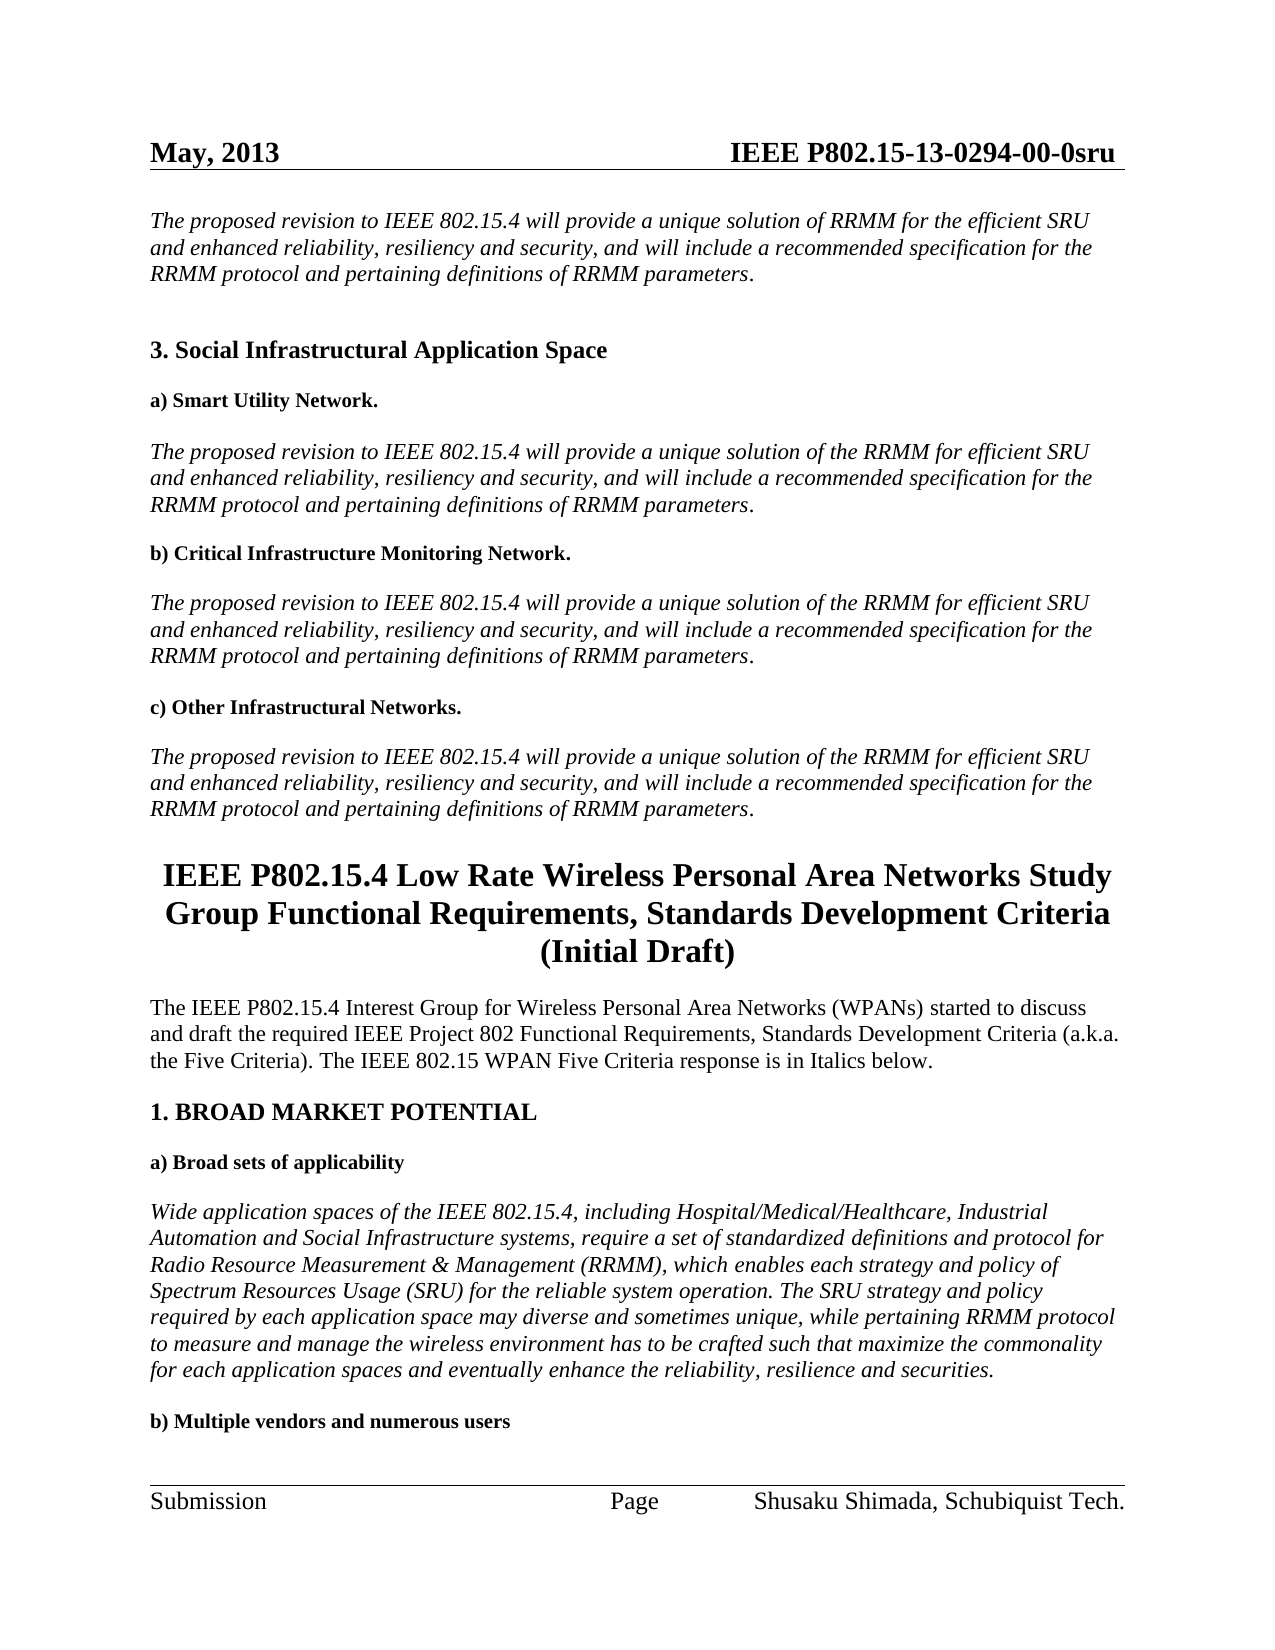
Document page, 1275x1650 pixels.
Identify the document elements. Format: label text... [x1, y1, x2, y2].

text The proposed revision to IEEE 802.15.4 will provide a unique solution of the RRMM for efficient SRU and enhanced reliability, resiliency and security, and will include a recommended specification for the RRMM protocol and pertaining definitions of RRMM parameters. [150, 589, 1125, 668]
text a) Smart Utility Network. [150, 388, 1125, 412]
text 3. Social Infrastructural Application Space [150, 335, 1125, 363]
text The proposed revision to IEEE 802.15.4 will provide a unique solution of the RRMM for efficient SRU and enhanced reliability, resiliency and security, and will include a recommended specification for the RRMM protocol and pertaining definitions of RRMM parameters. [150, 743, 1125, 822]
text Wide application spaces of the IEEE 802.15.4, including Hospital/Medical/Healthcare, Industrial Automation and Social Infrastructure systems, require a set of standardized definitions and protocol for Radio Resource Measurement & Management (RRMM), which enables each strategy and policy of Spectrum Resources Usage (SRU) for the reliable system operation. The SRU strategy and policy required by each application space may diverse and sometimes unique, while pertaining RRMM protocol to measure and manage the wireless environment has to be crafted such that maximize the commonality for each application spaces and eventually enhance the reliability, resilience and securities. [150, 1198, 1125, 1382]
text The proposed revision to IEEE 802.15.4 will provide a unique solution of RRMM for the efficient SRU and enhanced reliability, resiliency and security, and will include a recommended specification for the RRMM protocol and pertaining definitions of RRMM parameters. [150, 208, 1125, 287]
text The proposed revision to IEEE 802.15.4 will provide a unique solution of the RRMM for efficient SRU and enhanced reliability, resiliency and security, and will include a recommended specification for the RRMM protocol and pertaining definitions of RRMM parameters. [150, 438, 1125, 517]
text IEEE P802.15.4 Low Rate Wireless Personal Area Networks Study Group Functional Requirements, Standards Development Criteria (Initial Draft) [150, 855, 1125, 970]
text The IEEE P802.15.4 Interest Group for Wireless Personal Area Networks (WPANs) started to discuss and draft the required IEEE Project 802 Functional Requirements, Standards Development Criteria (a.k.a. the Five Criteria). The IEEE 802.15 WPAN Five Criteria response is in Italics below. [150, 994, 1125, 1073]
text 1. BROAD MARKET POTENTIAL [150, 1097, 1125, 1126]
text c) Other Infrastructural Networks. [150, 695, 1125, 719]
text b) Critical Infrastructure Monitoring Network. [150, 541, 1125, 565]
text a) Broad sets of applicability [150, 1150, 1125, 1174]
text b) Multiple vendors and numerous users [150, 1409, 1125, 1433]
